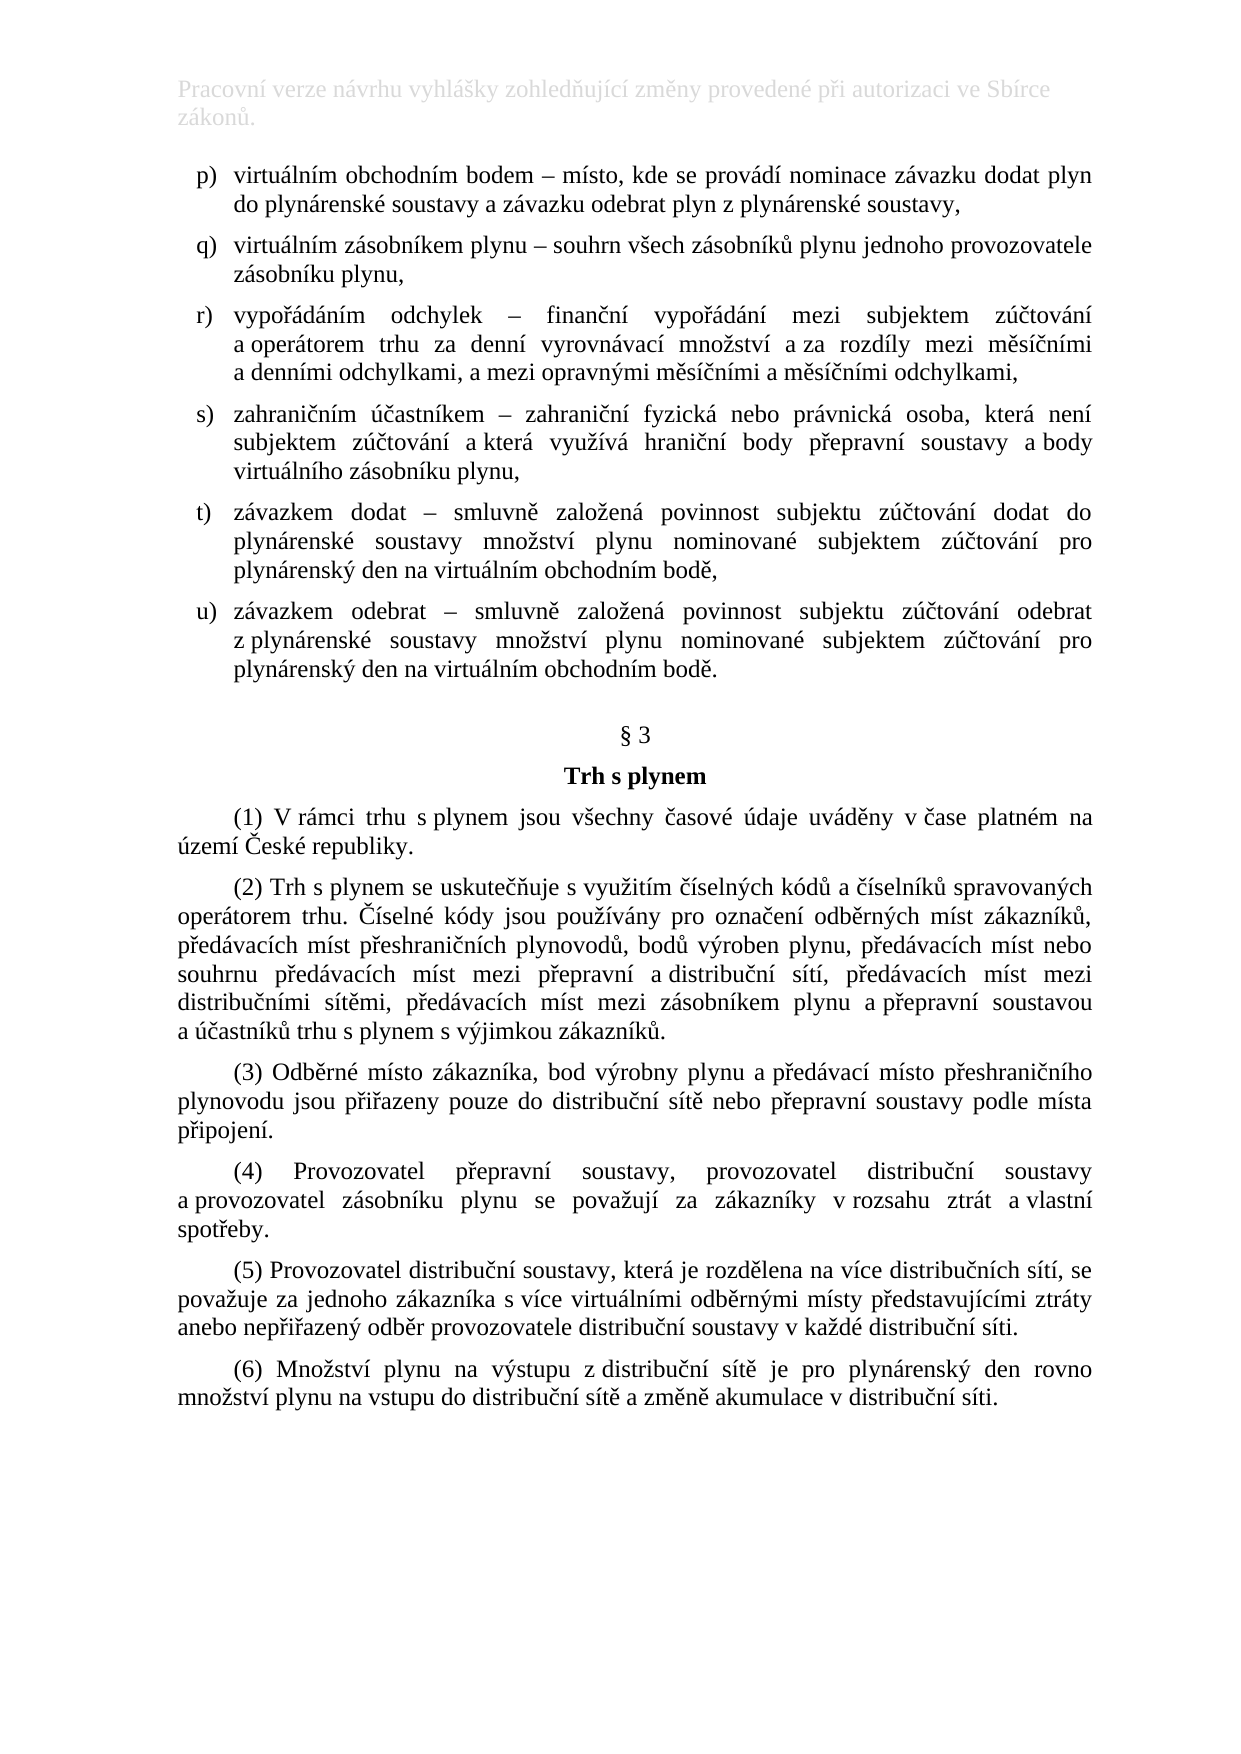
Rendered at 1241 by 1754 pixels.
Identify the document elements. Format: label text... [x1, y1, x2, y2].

text Trh s plynem [177, 761, 1093, 790]
list virtuálním obchodním bodem – místo, kde se provádí nominace závazku dodat plyn do plynárenské soustavy a závazku odebrat plyn z plynárenské soustavy, [196, 160, 1093, 217]
text (1) V rámci trhu s plynem jsou všechny časové údaje uváděny v čase platném na území České republiky. [177, 802, 1093, 860]
text (6) Množství plynu na výstupu z distribuční sítě je pro plynárenský den rovno množství plynu na vstupu do distribuční sítě a změně akumulace v distribuční síti. [177, 1354, 1093, 1411]
text (2) Trh s plynem se uskutečňuje s využitím číselných kódů a číselníků spravovaných operátorem trhu. Číselné kódy jsou používány pro označení odběrných míst zákazníků, předávacích míst přeshraničních plynovodů, bodů výroben plynu, předávacích míst nebo souhrnu předávacích míst mezi přepravní a distribuční sítí, předávacích míst mezi distribučními sítěmi, předávacích míst mezi zásobníkem plynu a přepravní soustavou a účastníků trhu s plynem s výjimkou zákazníků. [177, 872, 1093, 1045]
list virtuálním zásobníkem plynu – souhrn všech zásobníků plynu jednoho provozovatele zásobníku plynu, [196, 230, 1093, 287]
text (3) Odběrné místo zákazníka, bod výrobny plynu a předávací místo přeshraničního plynovodu jsou přiřazeny pouze do distribuční sítě nebo přepravní soustavy podle místa připojení. [177, 1057, 1093, 1144]
list závazkem dodat – smluvně založená povinnost subjektu zúčtování dodat do plynárenské soustavy množství plynu nominované subjektem zúčtování pro plynárenský den na virtuálním obchodním bodě, [196, 497, 1093, 584]
text (5) Provozovatel distribuční soustavy, která je rozdělena na více distribučních sítí, se považuje za jednoho zákazníka s více virtuálními odběrnými místy představujícími ztráty anebo nepřiřazený odběr provozovatele distribuční soustavy v každé distribuční síti. [177, 1255, 1093, 1341]
list závazkem odebrat – smluvně založená povinnost subjektu zúčtování odebrat z plynárenské soustavy množství plynu nominované subjektem zúčtování pro plynárenský den na virtuálním obchodním bodě. [196, 596, 1093, 682]
text (4) Provozovatel přepravní soustavy, provozovatel distribuční soustavy a provozovatel zásobníku plynu se považují za zákazníky v rozsahu ztrát a vlastní spotřeby. [177, 1156, 1093, 1242]
text § 3 [177, 720, 1093, 749]
list vypořádáním odchylek – finanční vypořádání mezi subjektem zúčtování a operátorem trhu za denní vyrovnávací množství a za rozdíly mezi měsíčními a denními odchylkami, a mezi opravnými měsíčními a měsíčními odchylkami, [196, 300, 1093, 386]
list zahraničním účastníkem – zahraniční fyzická nebo právnická osoba, která není subjektem zúčtování a která využívá hraniční body přepravní soustavy a body virtuálního zásobníku plynu, [196, 399, 1093, 485]
